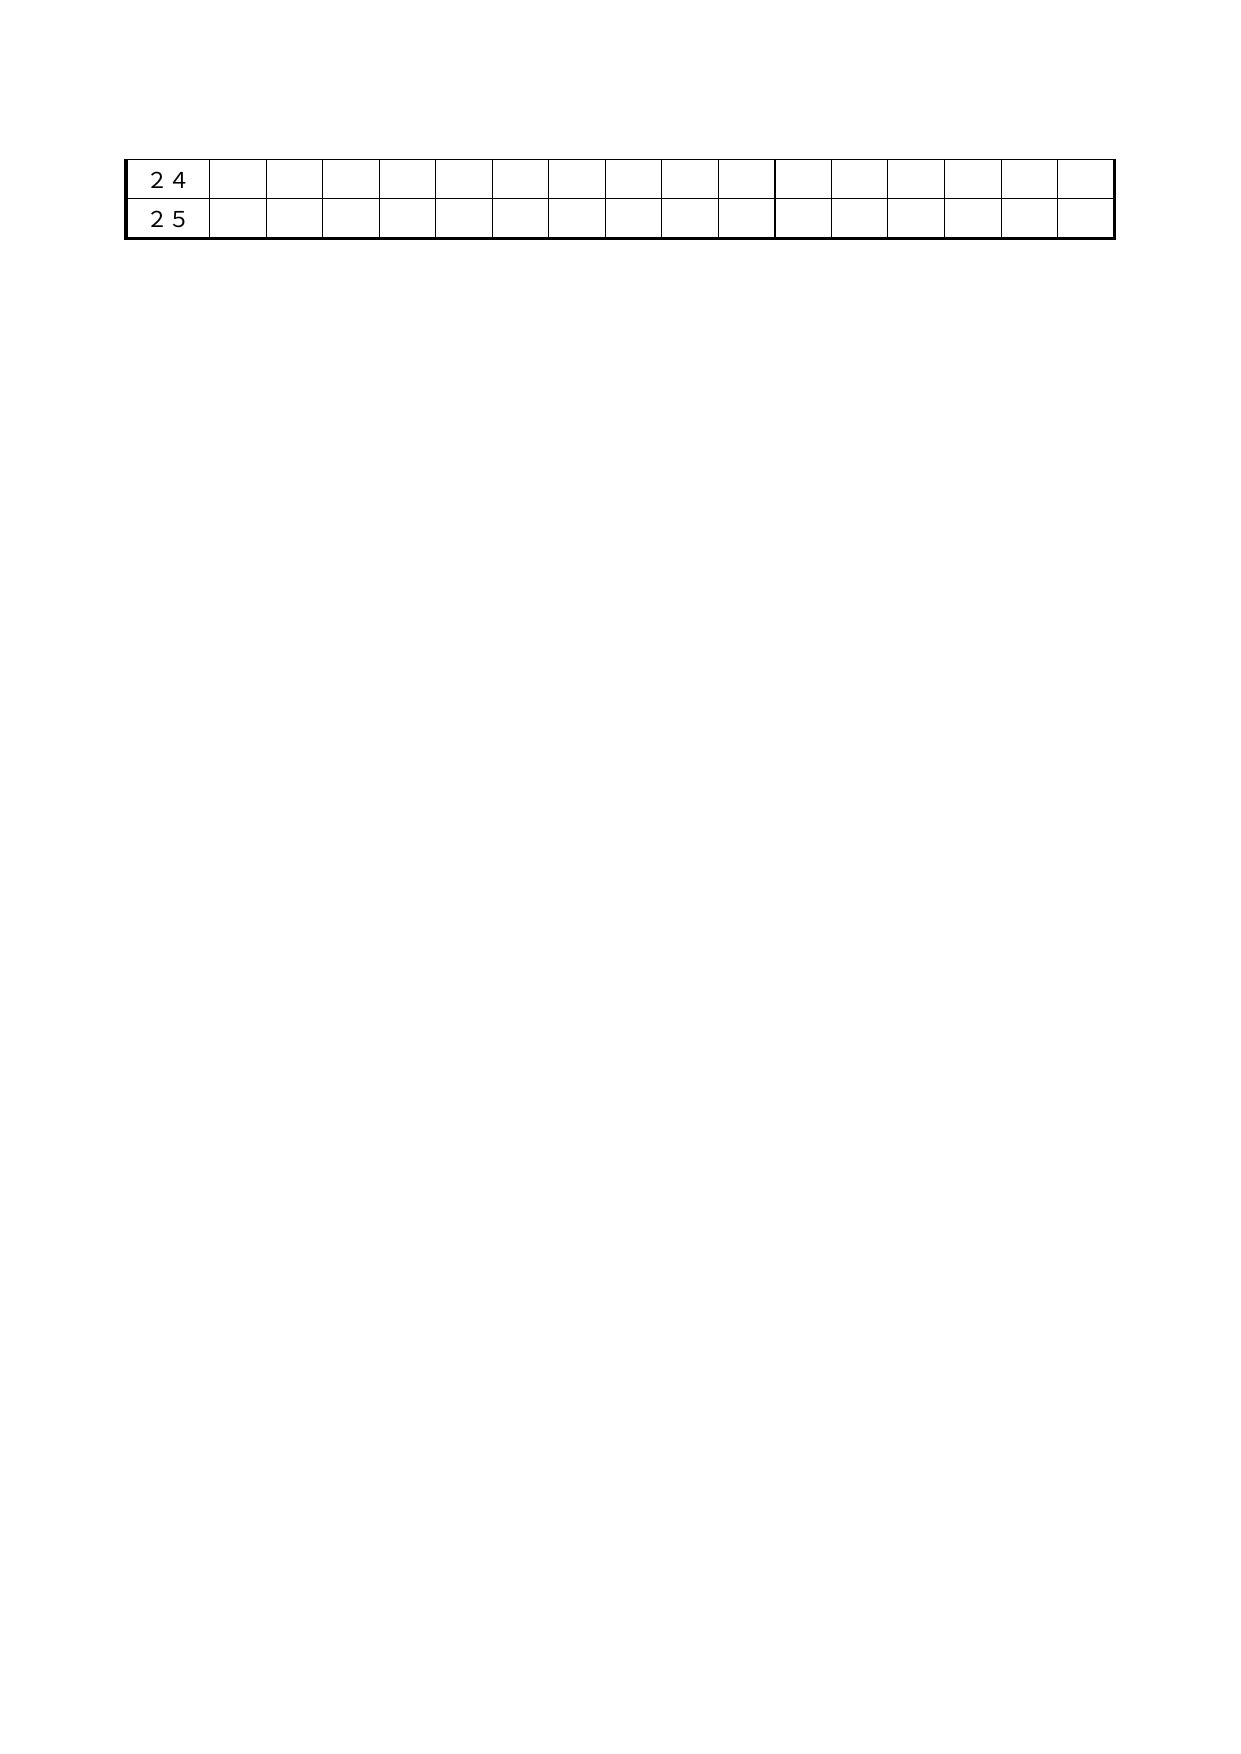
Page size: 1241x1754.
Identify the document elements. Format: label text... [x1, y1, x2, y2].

table_cell [267, 160, 322, 198]
table_cell [662, 199, 718, 237]
table_cell [1002, 160, 1057, 198]
table_cell [380, 160, 435, 198]
table_cell [776, 199, 831, 237]
table_cell [888, 199, 944, 237]
table_cell [945, 199, 1001, 237]
table_cell [267, 199, 322, 237]
table_cell [323, 160, 379, 198]
table_cell [549, 160, 605, 198]
table_cell [493, 160, 548, 198]
table_cell [436, 160, 492, 198]
table_cell [323, 199, 379, 237]
table_cell [888, 160, 944, 198]
table_cell [945, 160, 1001, 198]
table_cell [832, 160, 887, 198]
table_cell [493, 199, 548, 237]
table_cell [662, 160, 718, 198]
table_cell ２４ [128, 160, 209, 198]
table_cell [549, 199, 605, 237]
table_cell [380, 199, 435, 237]
table_cell [776, 160, 831, 198]
table_cell [606, 160, 661, 198]
table_cell [719, 160, 774, 198]
table_cell [210, 199, 266, 237]
table_cell [436, 199, 492, 237]
table_cell ２５ [128, 199, 209, 237]
table_cell [1058, 199, 1113, 237]
table_cell [210, 160, 266, 198]
table_cell [1058, 160, 1113, 198]
table_cell [1002, 199, 1057, 237]
table_cell [606, 199, 661, 237]
table_cell [719, 199, 774, 237]
table_cell [832, 199, 887, 237]
